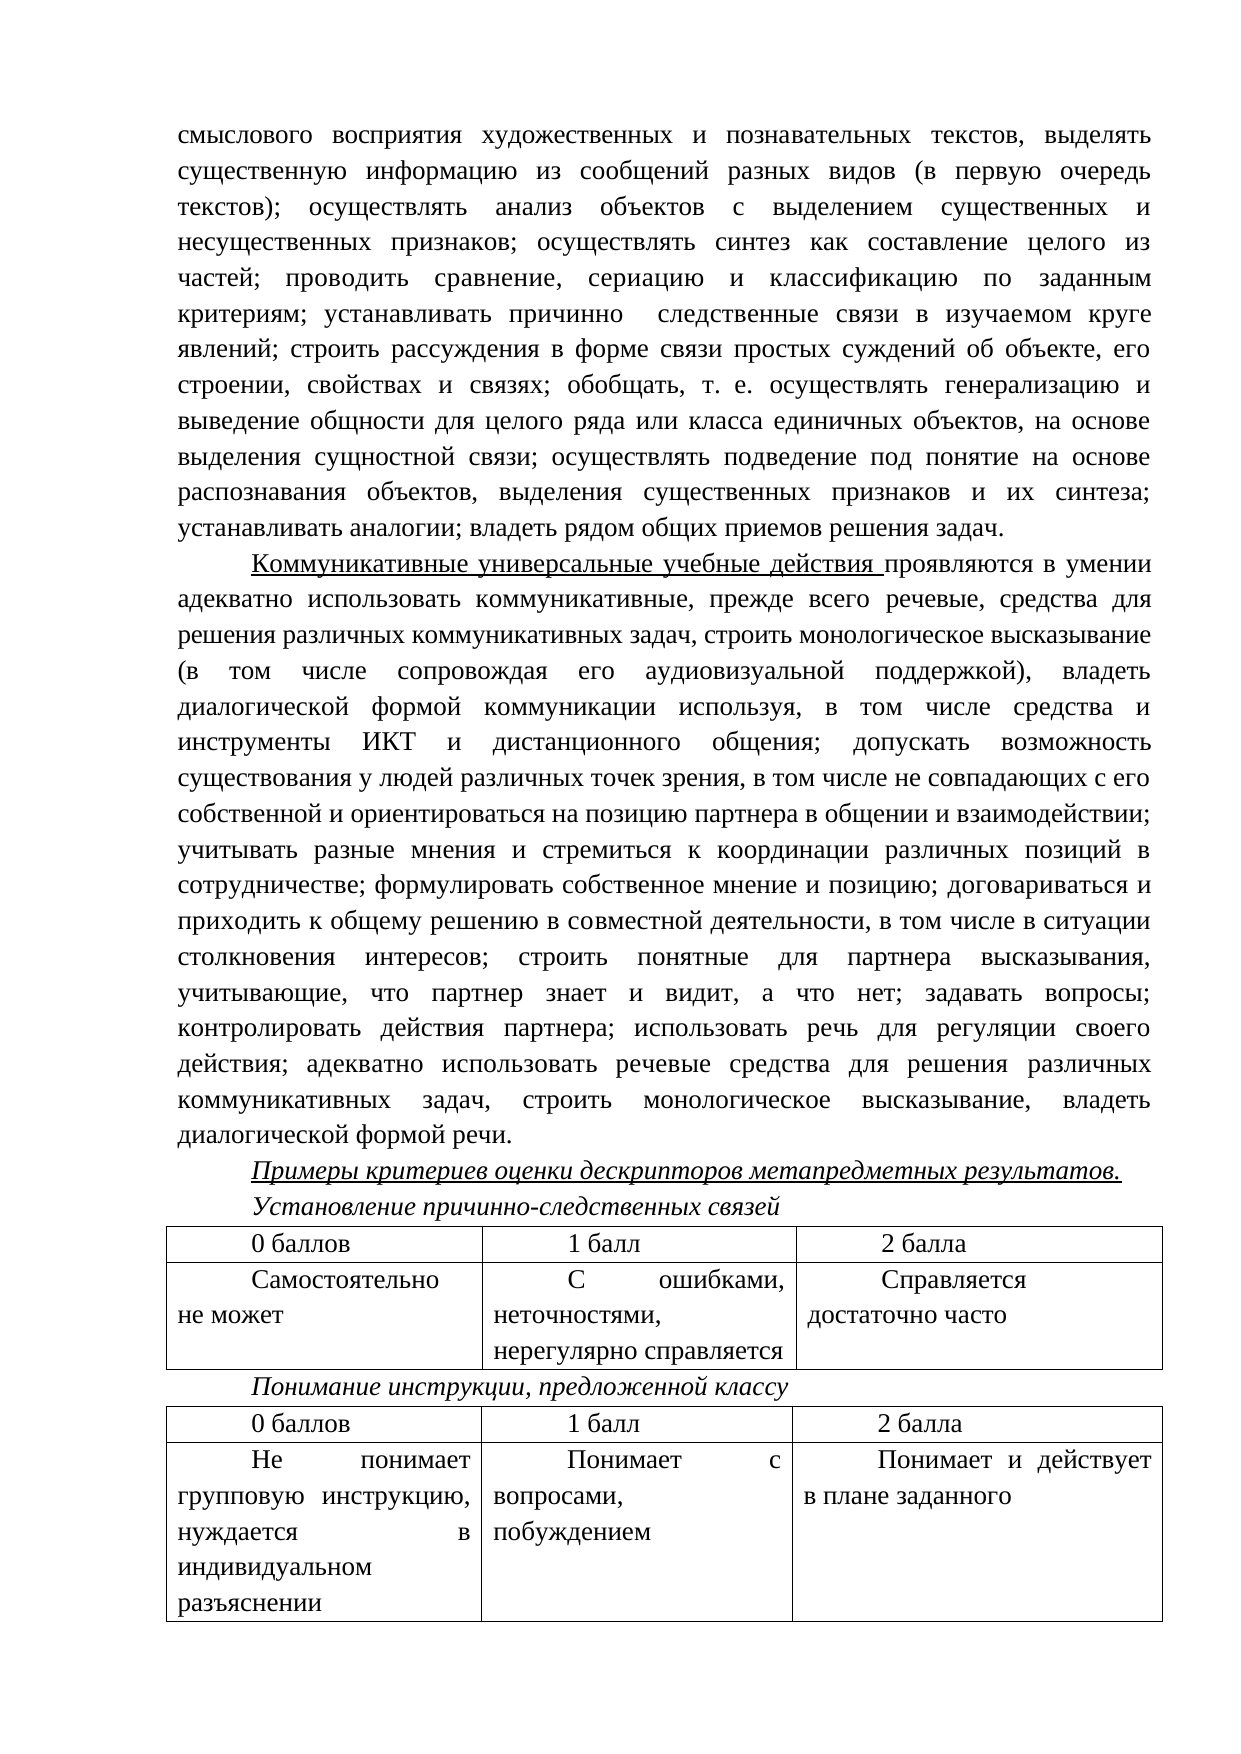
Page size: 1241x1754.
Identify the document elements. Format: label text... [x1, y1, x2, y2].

table_header 1 балл [482, 1407, 792, 1442]
table_cell Справляется достаточно часто [797, 1263, 1162, 1369]
table_cell Самостоятельно не может [167, 1263, 482, 1369]
table_header 2 балла [797, 1227, 1162, 1262]
text Установление причинно-следственных связей [177, 1190, 1152, 1221]
table_header 0 баллов [167, 1407, 481, 1442]
table_cell Не понимает групповую инструкцию, нуждается в индивидуальном разъяснении [167, 1443, 481, 1621]
table_cell С ошибками, неточностями, нерегулярно справляется [483, 1263, 796, 1369]
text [177, 118, 1152, 542]
table_cell Понимает и действует в плане заданного [793, 1443, 1162, 1621]
text Понимание инструкции, предложенной классу [177, 1370, 1152, 1401]
text Примеры критериев оценки дескрипторов метапредметных результатов. [177, 1154, 1152, 1185]
text Коммуникативные универсальные учебные действия проявляются в умении адекватно использовать коммуникативные, прежде всего речевые, средства для решения различных коммуникативных задач, строить монологическое высказывание (в том числе сопровождая его аудиовизуальной поддержкой), владеть диалогической формой коммуникации используя, в том числе средства и инструменты ИКТ и дистанционного общения; допускать возможность существования у людей различных точек зрения, в том числе не совпадающих с его собственной и ориентироваться на позицию партнера в общении и взаимодействии; учитывать разные мнения и стремиться к координации различных позиций в сотрудничестве; формулировать собственное мнение и позицию; договариваться и приходить к общему решению в совместной деятельности, в том числе в ситуации столкновения интересов; строить понятные для партнера высказывания, учитывающие, что партнер знает и видит, а что нет; задавать вопросы; контролировать действия партнера; использовать речь для регуляции своего действия; адекватно использовать речевые средства для решения различных коммуникативных задач, строить монологическое высказывание, владеть диалогической формой речи. [177, 547, 1152, 1150]
table_header 0 баллов [167, 1227, 482, 1262]
table_header 1 балл [483, 1227, 796, 1262]
table_cell Понимает с вопросами, побуждением [482, 1443, 792, 1621]
table_header 2 балла [793, 1407, 1162, 1442]
